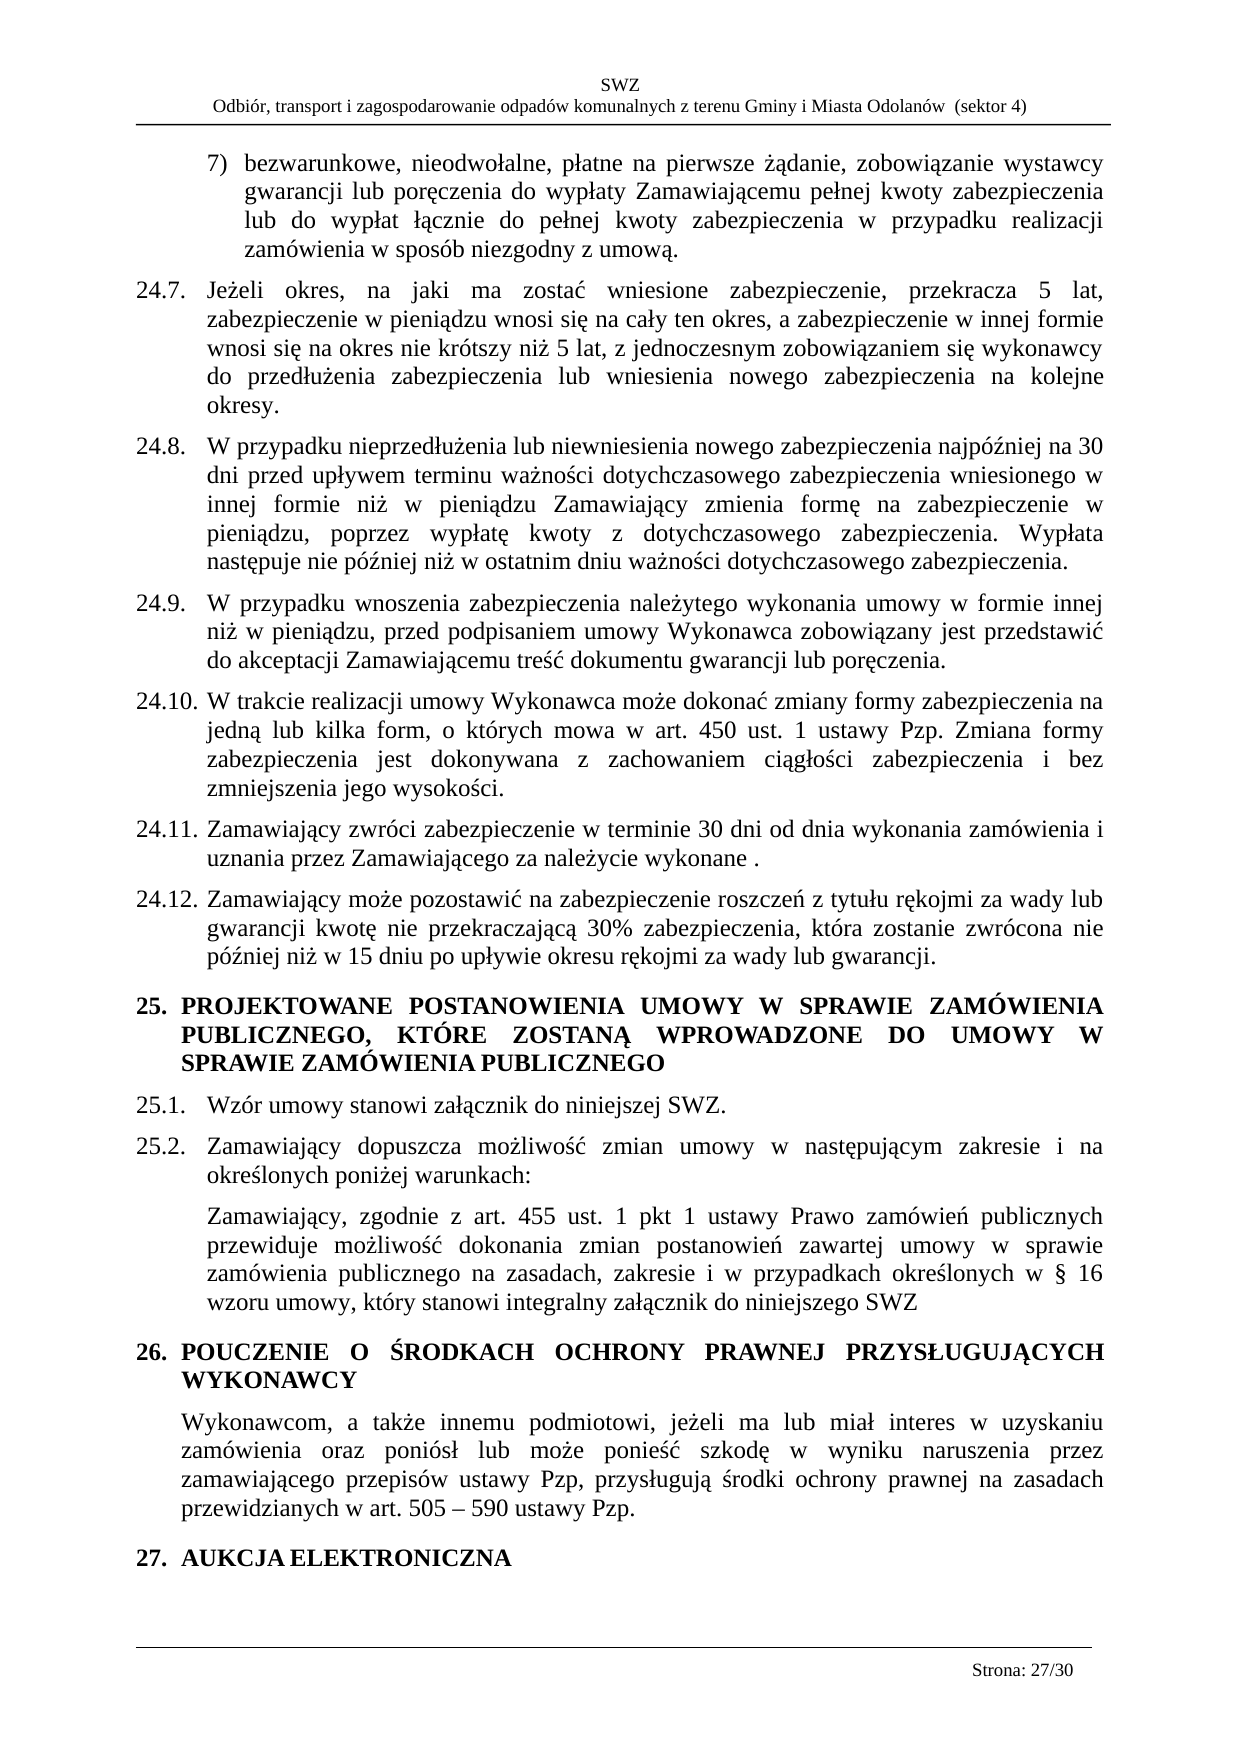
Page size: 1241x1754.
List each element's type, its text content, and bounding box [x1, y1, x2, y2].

subtitle Wykonawcom, a także innemu podmiotowi, jeżeli ma lub miał interes w uzyskaniu zamówienia oraz poniósł lub może ponieść szkodę w wyniku naruszenia przez zamawiającego przepisów ustawy Pzp, przysługują środki ochrony prawnej na zasadach przewidzianych w art. 505 – 590 ustawy Pzp. [181, 1407, 1104, 1522]
subtitle Pouczenie o środkach ochrony prawnej przysługujących Wykonawcy [136, 1337, 1104, 1394]
subtitle bezwarunkowe, nieodwołalne, płatne na pierwsze żądanie, zobowiązanie wystawcy gwarancji lub poręczenia do wypłaty Zamawiającemu pełnej kwoty zabezpieczenia lub do wypłat łącznie do pełnej kwoty zabezpieczenia w przypadku realizacji zamówienia w sposób niezgodny z umową. [207, 148, 1104, 263]
subtitle Aukcja elektroniczna [136, 1543, 1104, 1571]
subtitle W przypadku wnoszenia zabezpieczenia należytego wykonania umowy w formie innej niż w pieniądzu, przed podpisaniem umowy Wykonawca zobowiązany jest przedstawić do akceptacji Zamawiającemu treść dokumentu gwarancji lub poręczenia. [136, 588, 1104, 674]
subtitle Zamawiający dopuszcza możliwość zmian umowy w następującym zakresie i na określonych poniżej warunkach: [136, 1131, 1104, 1188]
subtitle Jeżeli okres, na jaki ma zostać wniesione zabezpieczenie, przekracza 5 lat, zabezpieczenie w pieniądzu wnosi się na cały ten okres, a zabezpieczenie w innej formie wnosi się na okres nie krótszy niż 5 lat, z jednoczesnym zobowiązaniem się wykonawcy do przedłużenia zabezpieczenia lub wniesienia nowego zabezpieczenia na kolejne okresy. [136, 275, 1104, 419]
subtitle Zamawiający może pozostawić na zabezpieczenie roszczeń z tytułu rękojmi za wady lub gwarancji kwotę nie przekraczającą 30% zabezpieczenia, która zostanie zwrócona nie później niż w 15 dniu po upływie okresu rękojmi za wady lub gwarancji. [136, 884, 1104, 970]
subtitle Zamawiający, zgodnie z art. 455 ust. 1 pkt 1 ustawy Prawo zamówień publicznych przewiduje możliwość dokonania zmian postanowień zawartej umowy w sprawie zamówienia publicznego na zasadach, zakresie i w przypadkach określonych w § 16 wzoru umowy, który stanowi integralny załącznik do niniejszego SWZ [207, 1201, 1104, 1316]
subtitle Zamawiający zwróci zabezpieczenie w terminie 30 dni od dnia wykonania zamówienia i uznania przez Zamawiającego za należycie wykonane . [136, 814, 1104, 871]
subtitle W przypadku nieprzedłużenia lub niewniesienia nowego zabezpieczenia najpóźniej na 30 dni przed upływem terminu ważności dotychczasowego zabezpieczenia wniesionego w innej formie niż w pieniądzu Zamawiający zmienia formę na zabezpieczenie w pieniądzu, poprzez wypłatę kwoty z dotychczasowego zabezpieczenia. Wypłata następuje nie później niż w ostatnim dniu ważności dotychczasowego zabezpieczenia. [136, 431, 1104, 575]
subtitle W trakcie realizacji umowy Wykonawca może dokonać zmiany formy zabezpieczenia na jedną lub kilka form, o których mowa w art. 450 ust. 1 ustawy Pzp. Zmiana formy zabezpieczenia jest dokonywana z zachowaniem ciągłości zabezpieczenia i bez zmniejszenia jego wysokości. [136, 686, 1104, 801]
subtitle projektowane postanowienia umowy w sprawie zamówienia publicznego, które zostaną wprowadzone do umowy w sprawie zamówienia publicznego [136, 991, 1104, 1077]
subtitle Wzór umowy stanowi załącznik do niniejszej SWZ. [136, 1090, 1104, 1118]
